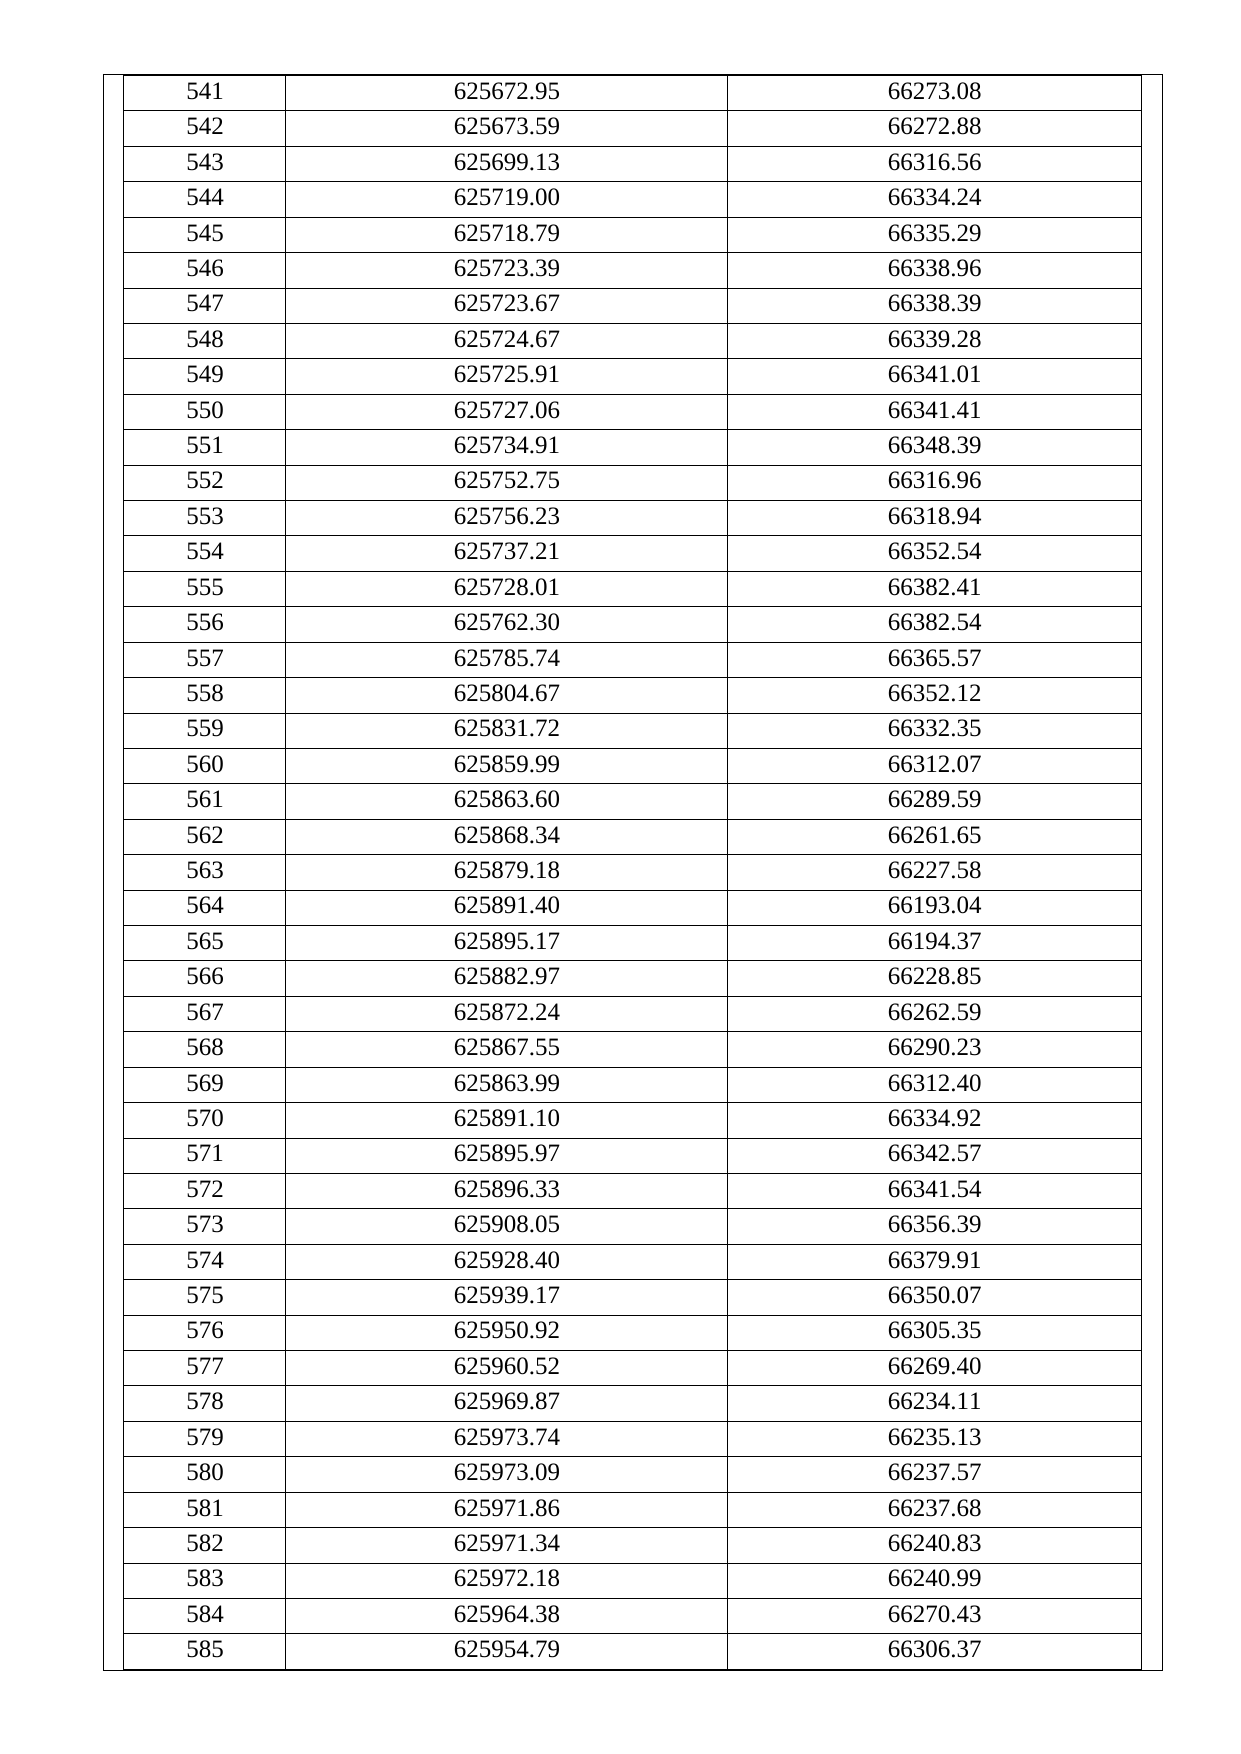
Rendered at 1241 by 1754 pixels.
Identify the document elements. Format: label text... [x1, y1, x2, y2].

table_cell СХЕМА расположения границ публичного сервитута на кадастровом плане территории [728, 1457, 1141, 1492]
table_cell СХЕМА расположения границ публичного сервитута на кадастровом плане территории [124, 855, 285, 890]
table_cell СХЕМА расположения границ публичного сервитута на кадастровом плане территории [124, 926, 285, 960]
table_cell СХЕМА расположения границ публичного сервитута на кадастровом плане территории [124, 1528, 285, 1563]
table_cell СХЕМА расположения границ публичного сервитута на кадастровом плане территории [286, 784, 727, 819]
table_cell СХЕМА расположения границ публичного сервитута на кадастровом плане территории [728, 253, 1141, 288]
table_cell СХЕМА расположения границ публичного сервитута на кадастровом плане территории [124, 1351, 285, 1385]
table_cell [124, 111, 285, 146]
table_cell СХЕМА расположения границ публичного сервитута на кадастровом плане территории [728, 891, 1141, 925]
table_cell СХЕМА расположения границ публичного сервитута на кадастровом плане территории [124, 1422, 285, 1456]
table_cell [728, 1599, 1141, 1633]
table_cell СХЕМА расположения границ публичного сервитута на кадастровом плане территории [286, 359, 727, 394]
table_cell СХЕМА расположения границ публичного сервитута на кадастровом плане территории [728, 572, 1141, 606]
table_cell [286, 76, 727, 110]
table_cell СХЕМА расположения границ публичного сервитута на кадастровом плане территории [124, 1386, 285, 1421]
table_cell СХЕМА расположения границ публичного сервитута на кадастровом плане территории [286, 1493, 727, 1527]
table_cell СХЕМА расположения границ публичного сервитута на кадастровом плане территории [286, 1528, 727, 1563]
table_cell СХЕМА расположения границ публичного сервитута на кадастровом плане территории [728, 820, 1141, 854]
table_cell СХЕМА расположения границ публичного сервитута на кадастровом плане территории [286, 961, 727, 996]
table_cell СХЕМА расположения границ публичного сервитута на кадастровом плане территории [286, 430, 727, 465]
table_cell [728, 1634, 1141, 1669]
table_cell СХЕМА расположения границ публичного сервитута на кадастровом плане территории [286, 218, 727, 252]
table_cell СХЕМА расположения границ публичного сервитута на кадастровом плане территории [286, 1280, 727, 1315]
table_cell СХЕМА расположения границ публичного сервитута на кадастровом плане территории [728, 784, 1141, 819]
table_cell СХЕМА расположения границ публичного сервитута на кадастровом плане территории [286, 1457, 727, 1492]
table_cell СХЕМА расположения границ публичного сервитута на кадастровом плане территории [728, 147, 1141, 181]
table_cell СХЕМА расположения границ публичного сервитута на кадастровом плане территории [286, 147, 727, 181]
table_cell СХЕМА расположения границ публичного сервитута на кадастровом плане территории [124, 997, 285, 1031]
table_cell СХЕМА расположения границ публичного сервитута на кадастровом плане территории [124, 147, 285, 181]
table_cell СХЕМА расположения границ публичного сервитута на кадастровом плане территории [124, 466, 285, 500]
table_cell СХЕМА расположения границ публичного сервитута на кадастровом плане территории [286, 855, 727, 890]
table_cell СХЕМА расположения границ публичного сервитута на кадастровом плане территории [286, 572, 727, 606]
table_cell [1142, 75, 1162, 1670]
table_cell СХЕМА расположения границ публичного сервитута на кадастровом плане территории [286, 1068, 727, 1102]
table_cell СХЕМА расположения границ публичного сервитута на кадастровом плане территории [728, 466, 1141, 500]
table_cell СХЕМА расположения границ публичного сервитута на кадастровом плане территории [286, 253, 727, 288]
table_cell СХЕМА расположения границ публичного сервитута на кадастровом плане территории [286, 1386, 727, 1421]
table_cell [104, 75, 123, 1670]
table_cell СХЕМА расположения границ публичного сервитута на кадастровом плане территории [124, 607, 285, 642]
table_cell СХЕМА расположения границ публичного сервитута на кадастровом плане территории [286, 1245, 727, 1279]
table_cell СХЕМА расположения границ публичного сервитута на кадастровом плане территории [286, 1139, 727, 1173]
table_cell СХЕМА расположения границ публичного сервитута на кадастровом плане территории [286, 1422, 727, 1456]
table_cell СХЕМА расположения границ публичного сервитута на кадастровом плане территории [728, 997, 1141, 1031]
table_cell СХЕМА расположения границ публичного сервитута на кадастровом плане территории [728, 1139, 1141, 1173]
table_cell СХЕМА расположения границ публичного сервитута на кадастровом плане территории [728, 926, 1141, 960]
table_cell СХЕМА расположения границ публичного сервитута на кадастровом плане территории [286, 324, 727, 358]
table_cell СХЕМА расположения границ публичного сервитута на кадастровом плане территории [124, 253, 285, 288]
table_cell СХЕМА расположения границ публичного сервитута на кадастровом плане территории [124, 1457, 285, 1492]
table_cell СХЕМА расположения границ публичного сервитута на кадастровом плане территории [286, 466, 727, 500]
table_cell СХЕМА расположения границ публичного сервитута на кадастровом плане территории [728, 289, 1141, 323]
table_cell СХЕМА расположения границ публичного сервитута на кадастровом плане территории [286, 1032, 727, 1067]
table_cell СХЕМА расположения границ публичного сервитута на кадастровом плане территории [124, 536, 285, 571]
table_cell СХЕМА расположения границ публичного сервитута на кадастровом плане территории [286, 1174, 727, 1208]
table_cell СХЕМА расположения границ публичного сервитута на кадастровом плане территории [728, 1068, 1141, 1102]
table_cell СХЕМА расположения границ публичного сервитута на кадастровом плане территории [124, 784, 285, 819]
table_cell СХЕМА расположения границ публичного сервитута на кадастровом плане территории [728, 1422, 1141, 1456]
table_cell СХЕМА расположения границ публичного сервитута на кадастровом плане территории [728, 749, 1141, 783]
table_cell СХЕМА расположения границ публичного сервитута на кадастровом плане территории [728, 324, 1141, 358]
table_cell СХЕМА расположения границ публичного сервитута на кадастровом плане территории [124, 1174, 285, 1208]
table_cell СХЕМА расположения границ публичного сервитута на кадастровом плане территории [728, 1245, 1141, 1279]
table_cell СХЕМА расположения границ публичного сервитута на кадастровом плане территории [728, 1174, 1141, 1208]
table_cell СХЕМА расположения границ публичного сервитута на кадастровом плане территории [124, 1280, 285, 1315]
table_cell СХЕМА расположения границ публичного сервитута на кадастровом плане территории [124, 749, 285, 783]
table_cell СХЕМА расположения границ публичного сервитута на кадастровом плане территории [124, 678, 285, 713]
table_cell СХЕМА расположения границ публичного сервитута на кадастровом плане территории [124, 1103, 285, 1138]
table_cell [124, 76, 285, 110]
table_cell СХЕМА расположения границ публичного сервитута на кадастровом плане территории [124, 1564, 285, 1598]
table_cell СХЕМА расположения границ публичного сервитута на кадастровом плане территории [286, 678, 727, 713]
table_cell СХЕМА расположения границ публичного сервитута на кадастровом плане территории [124, 182, 285, 217]
table_cell СХЕМА расположения границ публичного сервитута на кадастровом плане территории [728, 430, 1141, 465]
table_cell СХЕМА расположения границ публичного сервитута на кадастровом плане территории [124, 501, 285, 535]
table_cell СХЕМА расположения границ публичного сервитута на кадастровом плане территории [728, 1351, 1141, 1385]
table_cell СХЕМА расположения границ публичного сервитута на кадастровом плане территории [124, 1493, 285, 1527]
table_cell СХЕМА расположения границ публичного сервитута на кадастровом плане территории [286, 891, 727, 925]
table_cell СХЕМА расположения границ публичного сервитута на кадастровом плане территории [728, 855, 1141, 890]
table_cell СХЕМА расположения границ публичного сервитута на кадастровом плане территории [728, 714, 1141, 748]
table_cell СХЕМА расположения границ публичного сервитута на кадастровом плане территории [728, 1103, 1141, 1138]
table_cell СХЕМА расположения границ публичного сервитута на кадастровом плане территории [286, 1103, 727, 1138]
table_cell СХЕМА расположения границ публичного сервитута на кадастровом плане территории [124, 1209, 285, 1244]
table_cell СХЕМА расположения границ публичного сервитута на кадастровом плане территории [728, 607, 1141, 642]
table_cell СХЕМА расположения границ публичного сервитута на кадастровом плане территории [124, 1139, 285, 1173]
table_cell СХЕМА расположения границ публичного сервитута на кадастровом плане территории [728, 1280, 1141, 1315]
table_cell СХЕМА расположения границ публичного сервитута на кадастровом плане территории [124, 572, 285, 606]
table_cell СХЕМА расположения границ публичного сервитута на кадастровом плане территории [286, 749, 727, 783]
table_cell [728, 76, 1141, 110]
table_cell СХЕМА расположения границ публичного сервитута на кадастровом плане территории [286, 1564, 727, 1598]
table_cell СХЕМА расположения границ публичного сервитута на кадастровом плане территории [728, 536, 1141, 571]
table_cell СХЕМА расположения границ публичного сервитута на кадастровом плане территории [728, 1032, 1141, 1067]
table_cell СХЕМА расположения границ публичного сервитута на кадастровом плане территории [728, 182, 1141, 217]
table_cell СХЕМА расположения границ публичного сервитута на кадастровом плане территории [286, 820, 727, 854]
table_cell СХЕМА расположения границ публичного сервитута на кадастровом плане территории [286, 536, 727, 571]
table_cell СХЕМА расположения границ публичного сервитута на кадастровом плане территории [286, 395, 727, 429]
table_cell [286, 111, 727, 146]
table_cell СХЕМА расположения границ публичного сервитута на кадастровом плане территории [286, 926, 727, 960]
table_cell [728, 111, 1141, 146]
table_cell СХЕМА расположения границ публичного сервитута на кадастровом плане территории [286, 714, 727, 748]
table_cell СХЕМА расположения границ публичного сервитута на кадастровом плане территории [124, 1316, 285, 1350]
table_cell СХЕМА расположения границ публичного сервитута на кадастровом плане территории [728, 678, 1141, 713]
table_cell СХЕМА расположения границ публичного сервитута на кадастровом плане территории [124, 820, 285, 854]
table_cell СХЕМА расположения границ публичного сервитута на кадастровом плане территории [286, 501, 727, 535]
table_cell СХЕМА расположения границ публичного сервитута на кадастровом плане территории [728, 1564, 1141, 1598]
table_cell СХЕМА расположения границ публичного сервитута на кадастровом плане территории [124, 1245, 285, 1279]
table_cell СХЕМА расположения границ публичного сервитута на кадастровом плане территории [728, 359, 1141, 394]
table_cell СХЕМА расположения границ публичного сервитута на кадастровом плане территории [728, 1209, 1141, 1244]
table_cell СХЕМА расположения границ публичного сервитута на кадастровом плане территории [728, 961, 1141, 996]
table_cell СХЕМА расположения границ публичного сервитута на кадастровом плане территории [728, 643, 1141, 677]
table_cell СХЕМА расположения границ публичного сервитута на кадастровом плане территории [124, 324, 285, 358]
table_cell СХЕМА расположения границ публичного сервитута на кадастровом плане территории [286, 289, 727, 323]
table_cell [124, 1634, 285, 1669]
table_cell СХЕМА расположения границ публичного сервитута на кадастровом плане территории [728, 1386, 1141, 1421]
table_cell СХЕМА расположения границ публичного сервитута на кадастровом плане территории [728, 501, 1141, 535]
table_cell СХЕМА расположения границ публичного сервитута на кадастровом плане территории [728, 1316, 1141, 1350]
table_cell СХЕМА расположения границ публичного сервитута на кадастровом плане территории [286, 1209, 727, 1244]
table_cell СХЕМА расположения границ публичного сервитута на кадастровом плане территории [286, 607, 727, 642]
table_cell СХЕМА расположения границ публичного сервитута на кадастровом плане территории [124, 891, 285, 925]
table_cell СХЕМА расположения границ публичного сервитута на кадастровом плане территории [286, 643, 727, 677]
table_cell СХЕМА расположения границ публичного сервитута на кадастровом плане территории [124, 395, 285, 429]
table_cell СХЕМА расположения границ публичного сервитута на кадастровом плане территории [286, 1351, 727, 1385]
table_cell СХЕМА расположения границ публичного сервитута на кадастровом плане территории [286, 182, 727, 217]
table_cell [286, 1634, 727, 1669]
table_cell СХЕМА расположения границ публичного сервитута на кадастровом плане территории [728, 218, 1141, 252]
table_cell СХЕМА расположения границ публичного сервитута на кадастровом плане территории [124, 643, 285, 677]
table_cell СХЕМА расположения границ публичного сервитута на кадастровом плане территории [124, 961, 285, 996]
table_cell СХЕМА расположения границ публичного сервитута на кадастровом плане территории [124, 1068, 285, 1102]
table_cell СХЕМА расположения границ публичного сервитута на кадастровом плане территории [124, 1032, 285, 1067]
table_cell СХЕМА расположения границ публичного сервитута на кадастровом плане территории [124, 289, 285, 323]
table_cell СХЕМА расположения границ публичного сервитута на кадастровом плане территории [286, 1316, 727, 1350]
table_cell СХЕМА расположения границ публичного сервитута на кадастровом плане территории [728, 1528, 1141, 1563]
table_cell СХЕМА расположения границ публичного сервитута на кадастровом плане территории [124, 430, 285, 465]
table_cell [124, 1599, 285, 1633]
table_cell СХЕМА расположения границ публичного сервитута на кадастровом плане территории [124, 218, 285, 252]
table_cell СХЕМА расположения границ публичного сервитута на кадастровом плане территории [124, 714, 285, 748]
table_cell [286, 1599, 727, 1633]
table_cell СХЕМА расположения границ публичного сервитута на кадастровом плане территории [728, 395, 1141, 429]
table_cell СХЕМА расположения границ публичного сервитута на кадастровом плане территории [124, 359, 285, 394]
table_cell СХЕМА расположения границ публичного сервитута на кадастровом плане территории [286, 997, 727, 1031]
table_cell СХЕМА расположения границ публичного сервитута на кадастровом плане территории [728, 1493, 1141, 1527]
